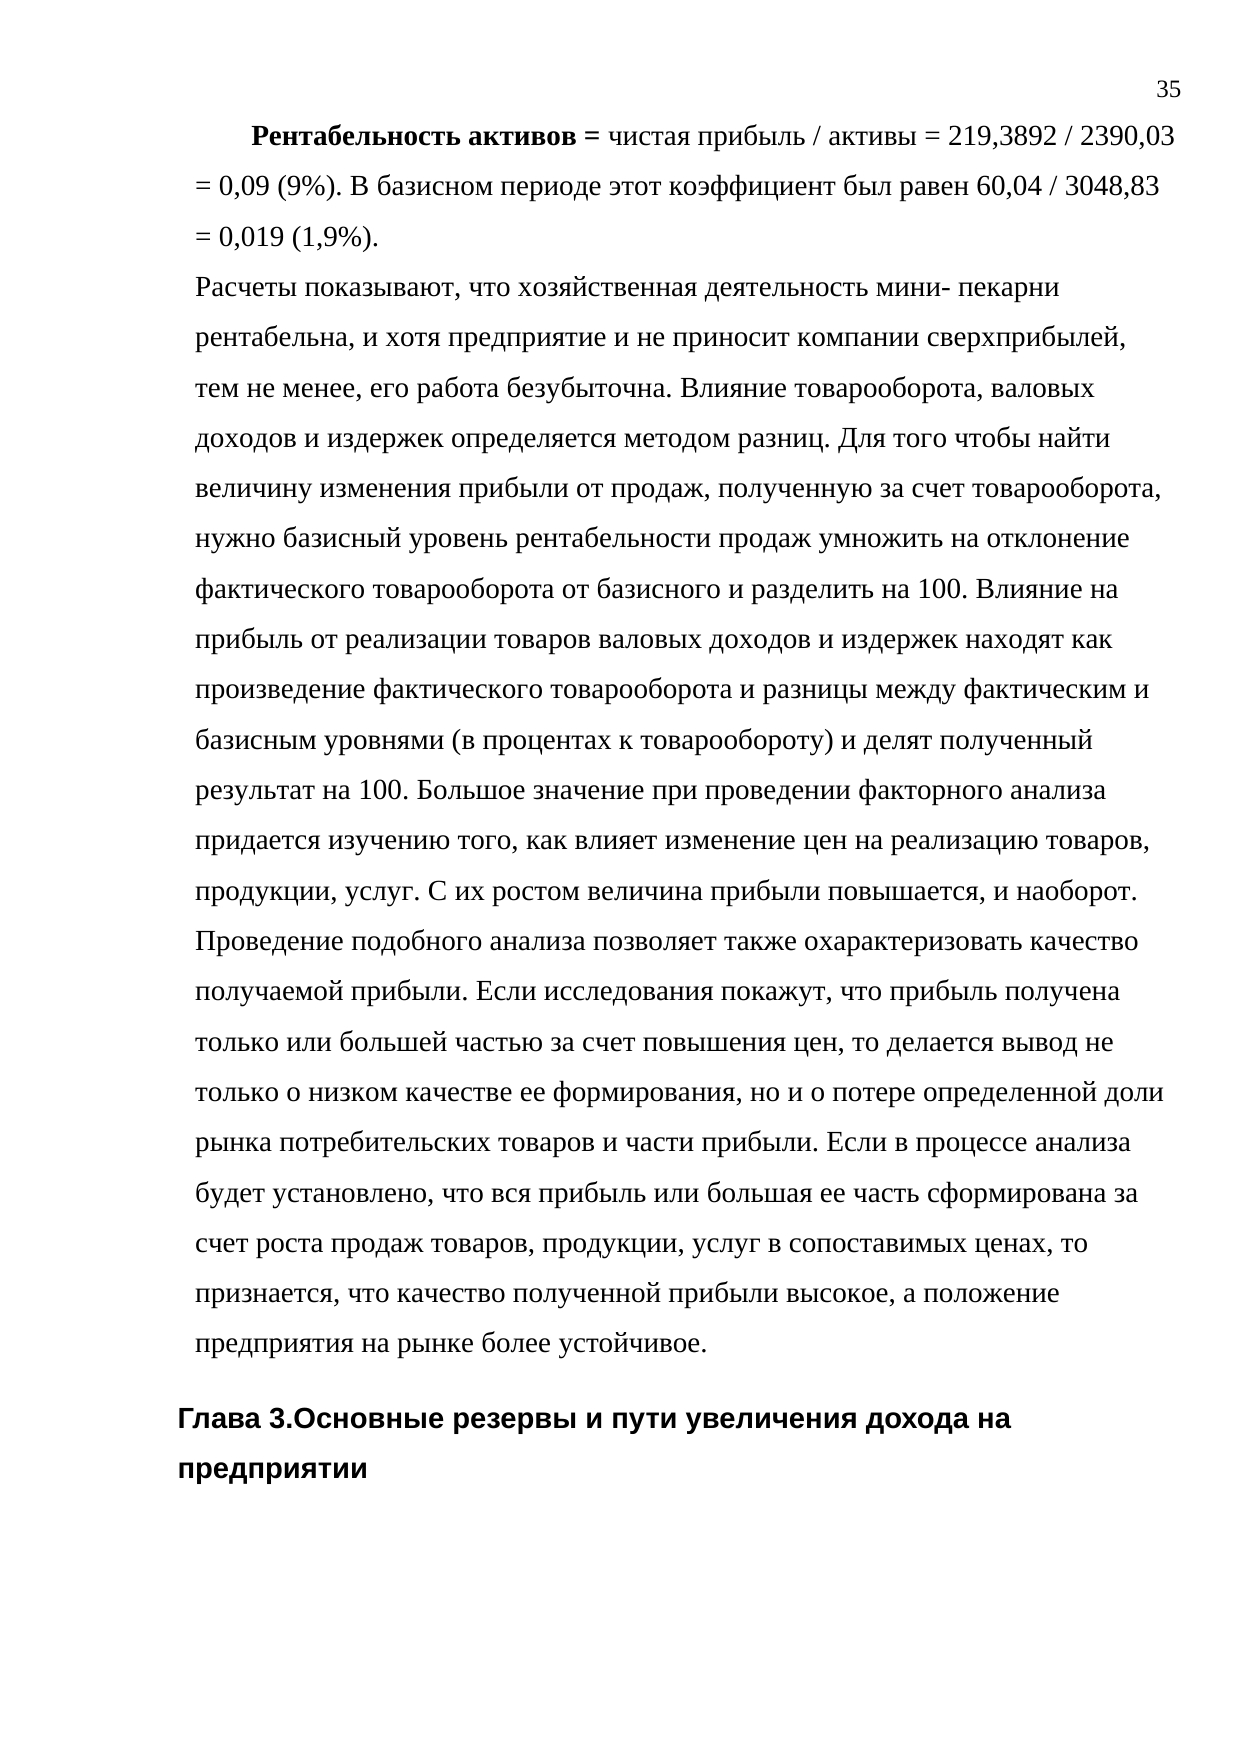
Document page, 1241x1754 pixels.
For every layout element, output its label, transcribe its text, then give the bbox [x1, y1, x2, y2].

text Расчеты показывают, что хозяйственная деятельность мини- пекарни рентабельна, и хотя предприятие и не приносит компании сверхприбылей, тем не менее, его работа безубыточна. Влияние товарооборота, валовых доходов и издержек определяется методом разниц. Для того чтобы найти величину изменения прибыли от продаж, полученную за счет товарооборота, нужно базисный уровень рентабельности продаж умножить на отклонение фактического товарооборота от базисного и разделить на 100. Влияние на прибыль от реализации товаров валовых доходов и издержек находят как произведение фактического товарооборота и разницы между фактическим и базисным уровнями (в процентах к товарообороту) и делят полученный результат на 100. Большое значение при проведении факторного анализа придается изучению того, как влияет изменение цен на реализацию товаров, продукции, услуг. С их ростом величина прибыли повышается, и наоборот. Проведение подобного анализа позволяет также охарактеризовать качество получаемой прибыли. Если исследования покажут, что прибыль получена только или большей частью за счет повышения цен, то делается вывод не только о низком качестве ее формирования, но и о потере определенной доли рынка потребительских товаров и части прибыли. Если в процессе анализа будет установлено, что вся прибыль или большая ее часть сформирована за счет роста продаж товаров, продукции, услуг в сопоставимых ценах, то признается, что качество полученной прибыли высокое, а положение предприятия на рынке более устойчивое. [195, 269, 1175, 1359]
subtitle Глава 3.Основные резервы и пути увеличения дохода на предприятии [177, 1401, 1181, 1485]
text Рентабельность активов = чистая прибыль / активы = 219,3892 / 2390,03 = 0,09 (9%). В базисном периоде этот коэффициент был равен 60,04 / 3048,83 = 0,019 (1,9%). [195, 118, 1175, 252]
